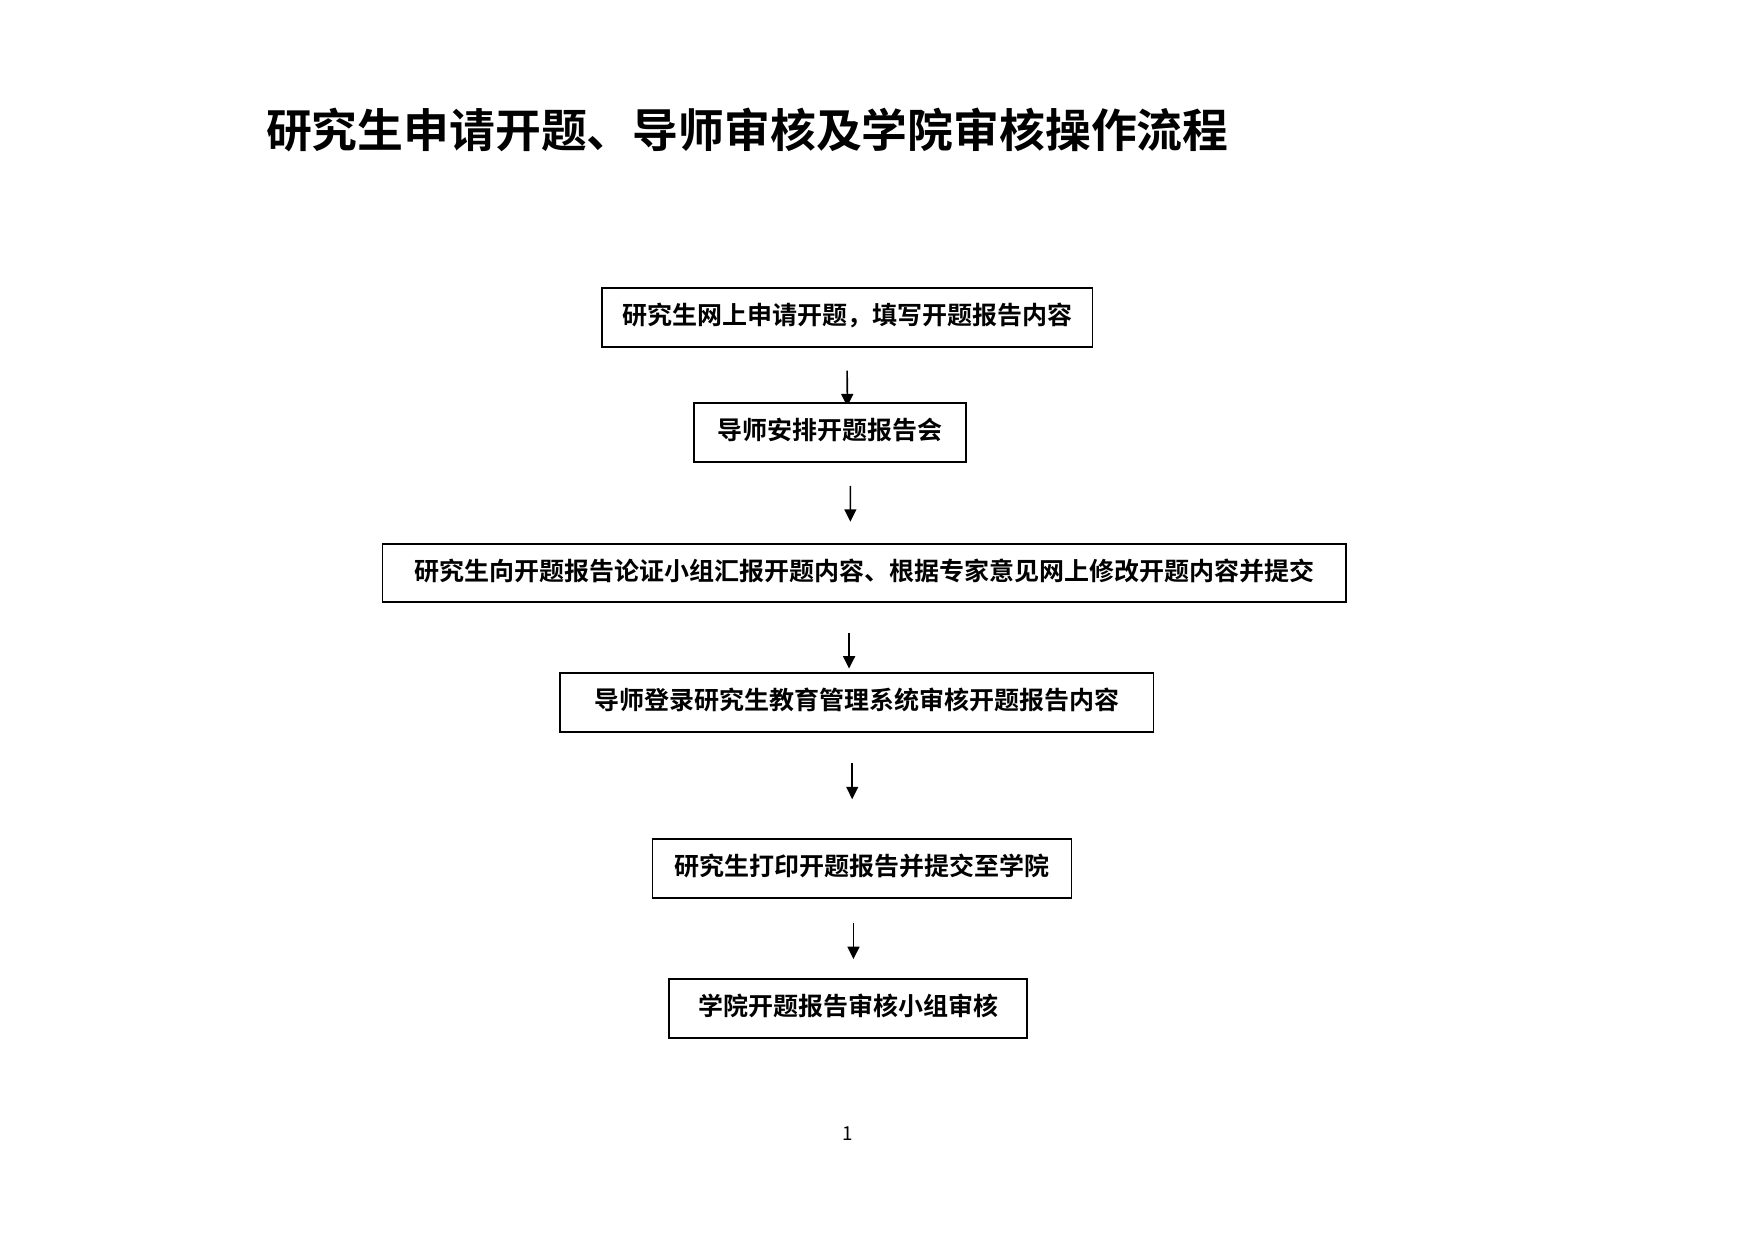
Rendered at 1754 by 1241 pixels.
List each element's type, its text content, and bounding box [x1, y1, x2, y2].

text 研究生申请开题、导师审核及学院审核操作流程 [59, 94, 1636, 162]
